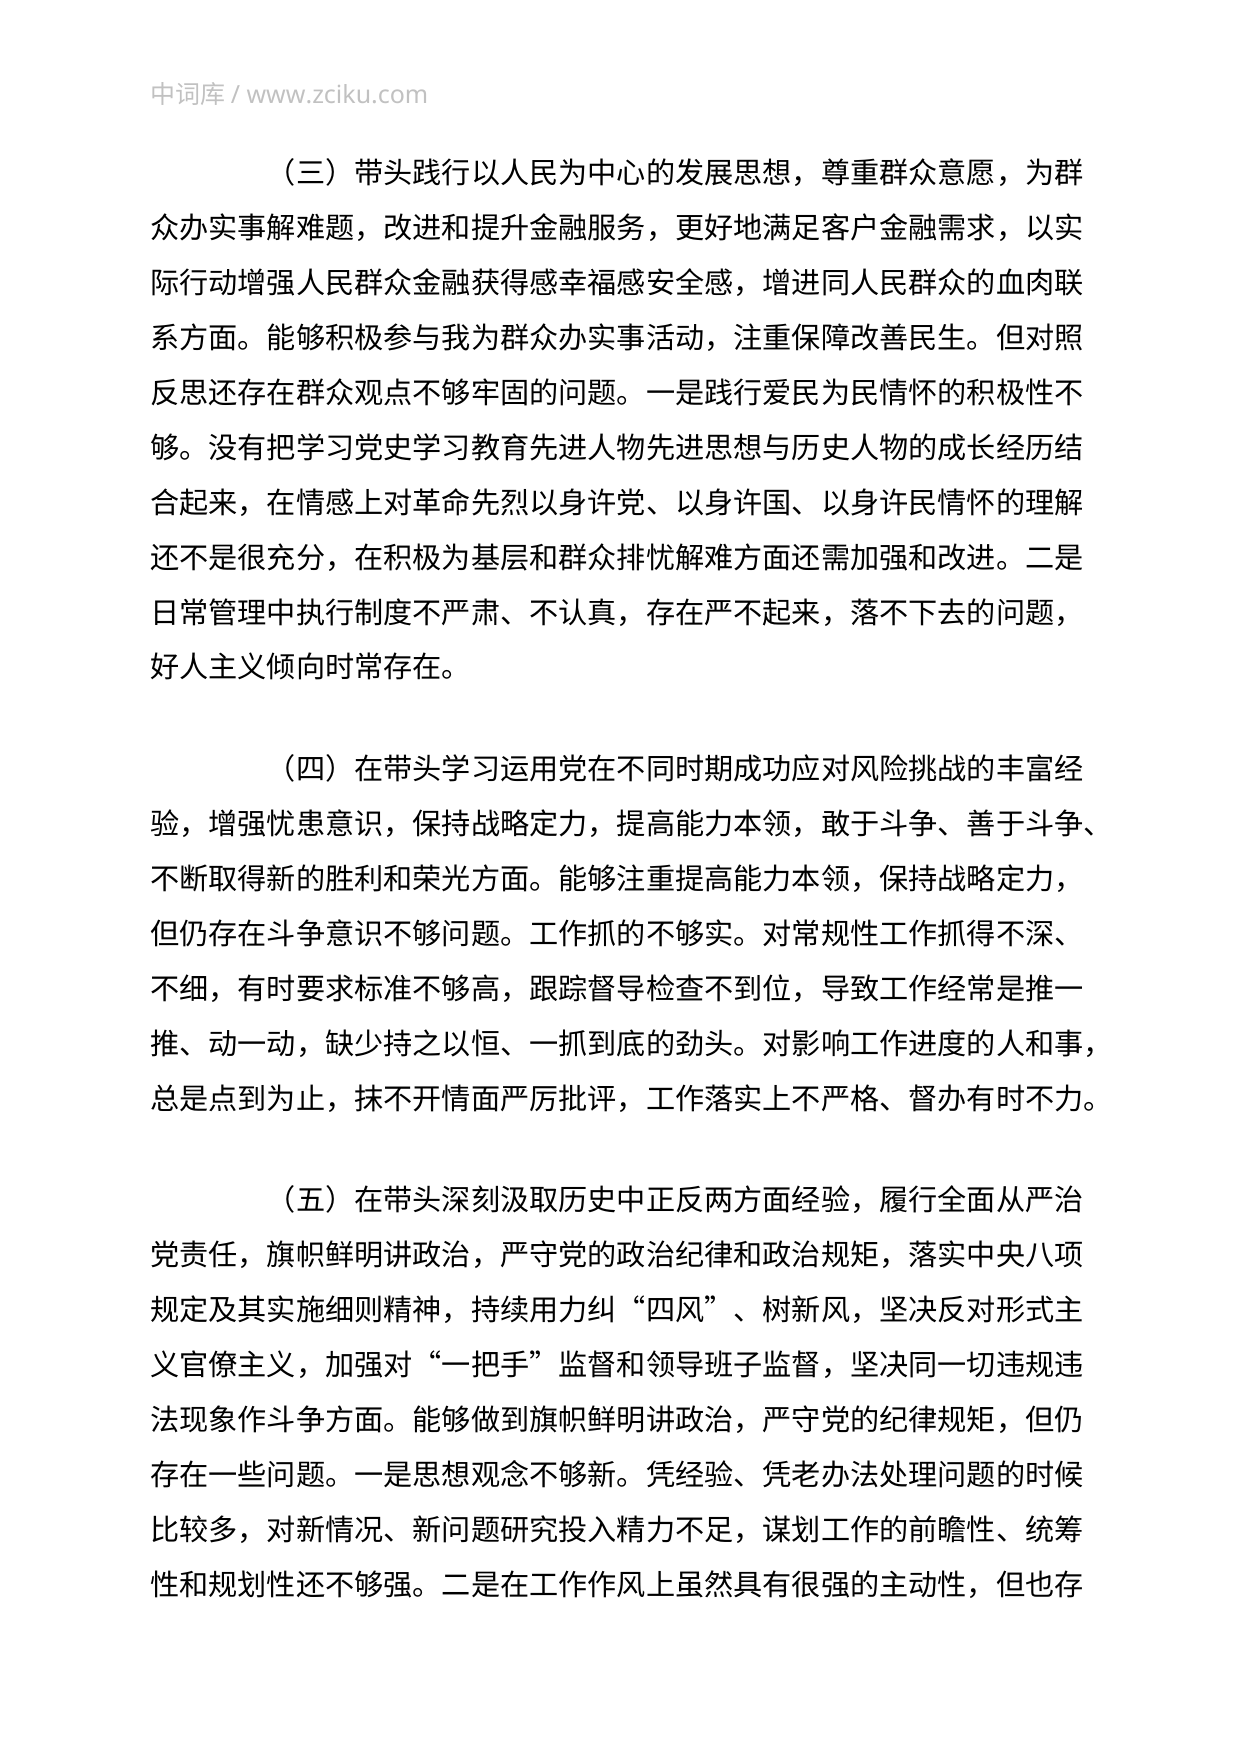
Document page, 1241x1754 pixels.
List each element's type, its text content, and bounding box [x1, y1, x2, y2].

text （三）带头践行以人民为中心的发展思想，尊重群众意愿，为群众办实事解难题，改进和提升金融服务，更好地满足客户金融需求，以实际行动增强人民群众金融获得感幸福感安全感，增进同人民群众的血肉联系方面。能够积极参与我为群众办实事活动，注重保障改善民生。但对照反思还存在群众观点不够牢固的问题。一是践行爱民为民情怀的积极性不够。没有把学习党史学习教育先进人物先进思想与历史人物的成长经历结合起来，在情感上对革命先烈以身许党、以身许国、以身许民情怀的理解还不是很充分，在积极为基层和群众排忧解难方面还需加强和改进。二是日常管理中执行制度不严肃、不认真，存在严不起来，落不下去的问题，好人主义倾向时常存在。 [150, 150, 1090, 686]
text （四）在带头学习运用党在不同时期成功应对风险挑战的丰富经验，增强忧患意识，保持战略定力，提高能力本领，敢于斗争、善于斗争、不断取得新的胜利和荣光方面。能够注重提高能力本领，保持战略定力，但仍存在斗争意识不够问题。工作抓的不够实。对常规性工作抓得不深、不细，有时要求标准不够高，跟踪督导检查不到位，导致工作经常是推一推、动一动，缺少持之以恒、一抓到底的劲头。对影响工作进度的人和事，总是点到为止，抹不开情面严厉批评，工作落实上不严格、督办有时不力。 [150, 746, 1090, 1117]
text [150, 1177, 1090, 1603]
